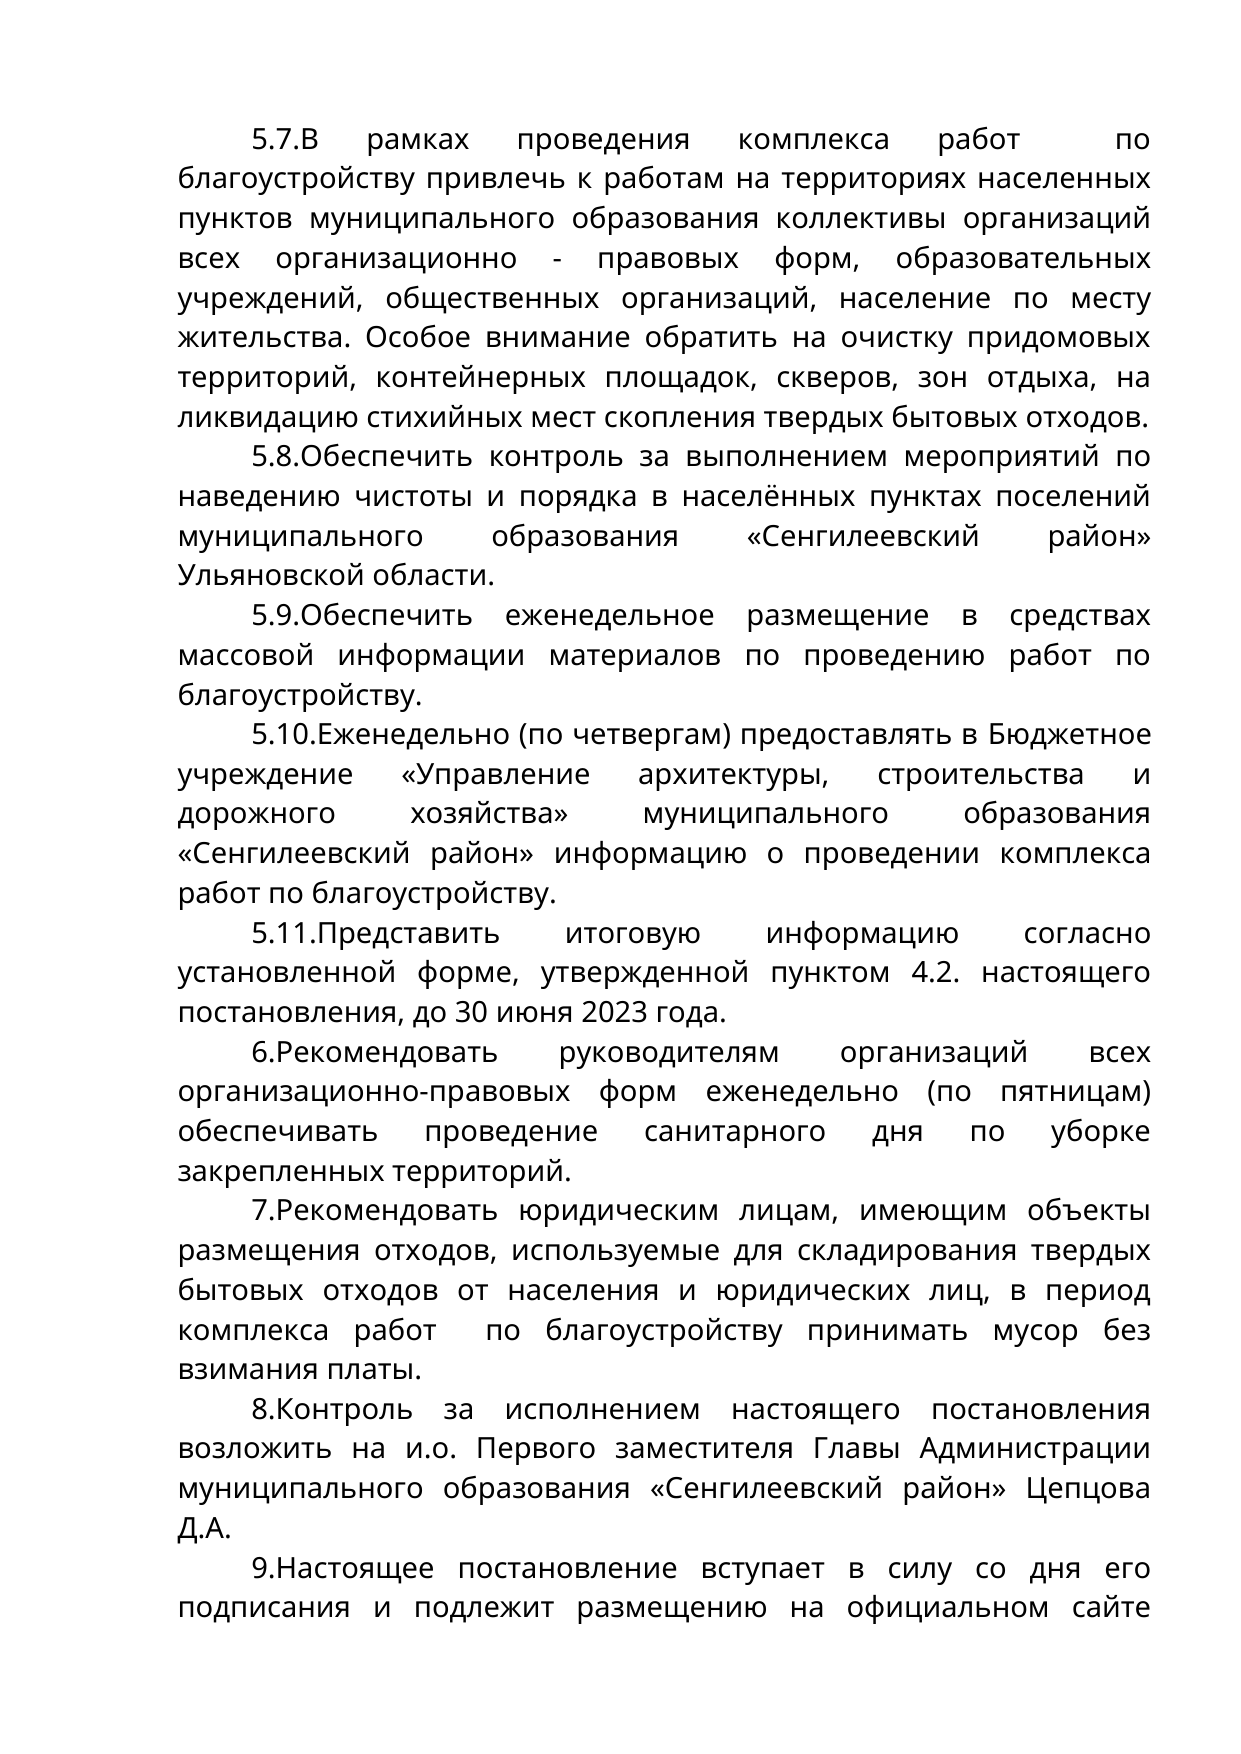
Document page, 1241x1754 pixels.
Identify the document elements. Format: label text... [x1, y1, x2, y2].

text 7.Рекомендовать юридическим лицам, имеющим объекты размещения отходов, используемые для складирования твердых бытовых отходов от населения и юридических лиц, в период комплекса работ по благоустройству принимать мусор без взимания платы. [177, 1190, 1152, 1388]
text 8.Контроль за исполнением настоящего постановления возложить на и.о. Первого заместителя Главы Администрации муниципального образования «Сенгилеевский район» Цепцова Д.А. [177, 1388, 1152, 1547]
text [177, 1547, 1152, 1626]
text 5.10.Еженедельно (по четвергам) предоставлять в Бюджетное учреждение «Управление архитектуры, строительства и дорожного хозяйства» муниципального образования «Сенгилеевский район» информацию о проведении комплекса работ по благоустройству. [177, 713, 1152, 912]
text 5.11.Представить итоговую информацию согласно установленной форме, утвержденной пунктом 4.2. настоящего постановления, до 30 июня 2023 года. [177, 912, 1152, 1031]
text 5.9.Обеспечить еженедельное размещение в средствах массовой информации материалов по проведению работ по благоустройству. [177, 594, 1152, 713]
text 5.8.Обеспечить контроль за выполнением мероприятий по наведению чистоты и порядка в населённых пунктах поселений муниципального образования «Сенгилеевский район» Ульяновской области. [177, 436, 1152, 594]
text 5.7.В рамках проведения комплекса работ по благоустройству привлечь к работам на территориях населенных пунктов муниципального образования коллективы организаций всех организационно - правовых форм, образовательных учреждений, общественных организаций, население по месту жительства. Особое внимание обратить на очистку придомовых территорий, контейнерных площадок, скверов, зон отдыха, на ликвидацию стихийных мест скопления твердых бытовых отходов. [177, 118, 1152, 436]
text 6.Рекомендовать руководителям организаций всех организационно-правовых форм еженедельно (по пятницам) обеспечивать проведение санитарного дня по уборке закрепленных территорий. [177, 1031, 1152, 1190]
